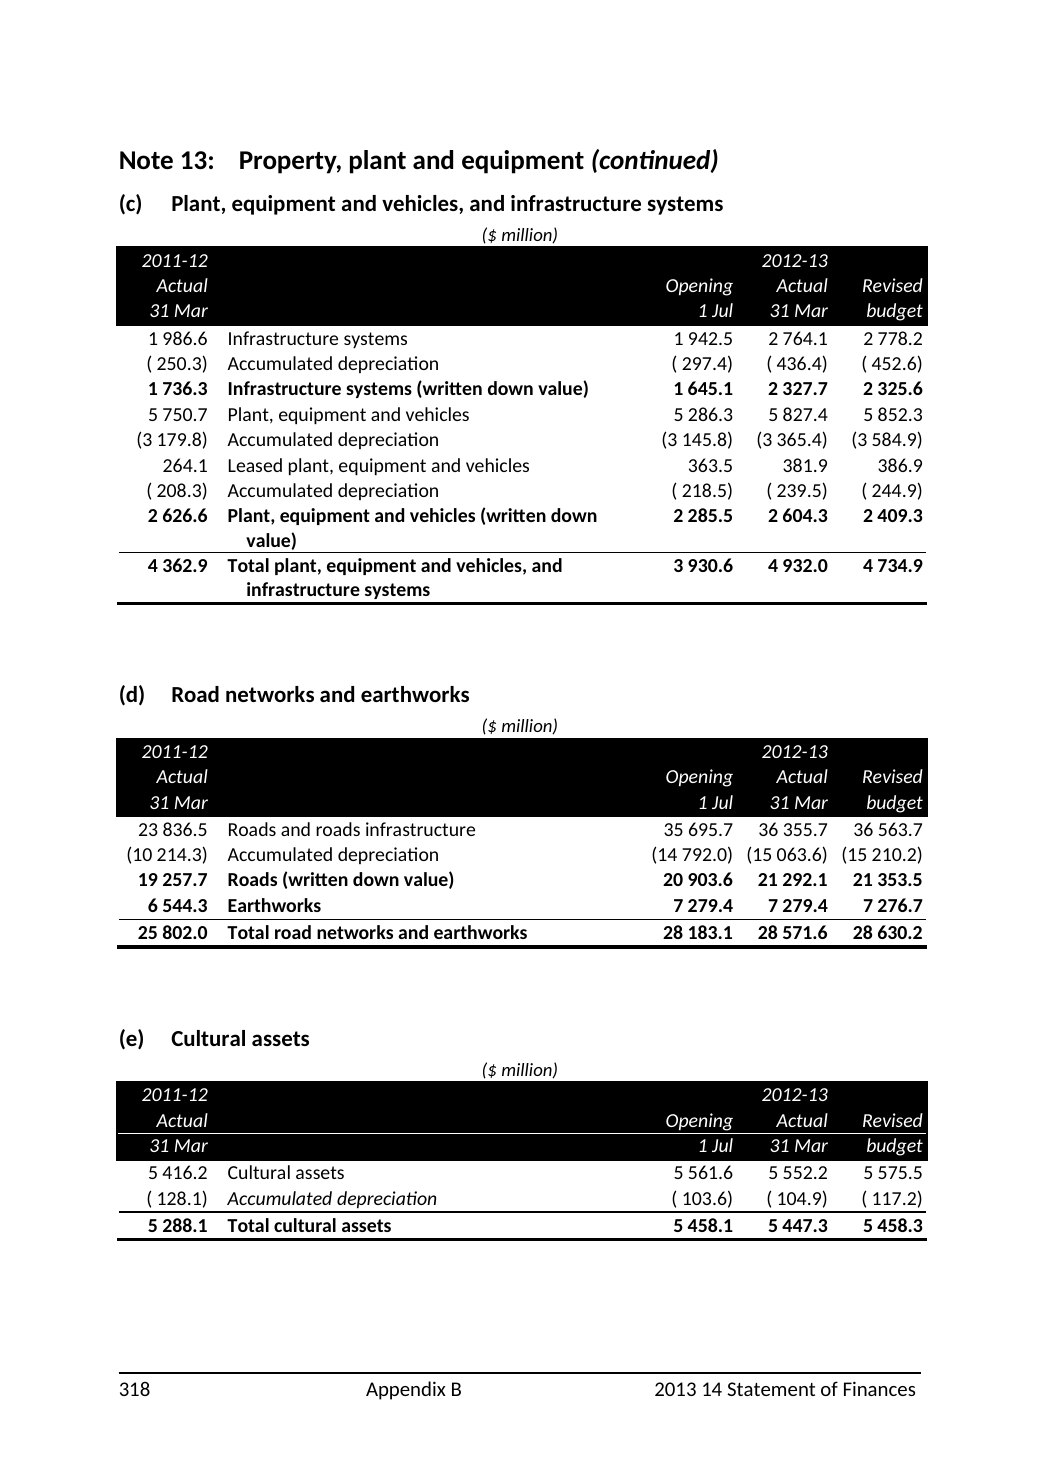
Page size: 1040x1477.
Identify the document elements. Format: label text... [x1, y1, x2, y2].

text ($ million) [118, 1058, 921, 1081]
subtitle (e) Cultural assets [118, 1024, 921, 1052]
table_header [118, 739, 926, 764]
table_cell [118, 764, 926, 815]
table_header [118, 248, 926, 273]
text ($ million) [118, 714, 921, 737]
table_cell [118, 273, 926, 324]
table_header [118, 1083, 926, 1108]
text ($ million) [118, 223, 921, 246]
subtitle (c) Plant, equipment and vehicles, and infrastructure systems [118, 189, 921, 217]
subtitle (d) Road networks and earthworks [118, 680, 921, 708]
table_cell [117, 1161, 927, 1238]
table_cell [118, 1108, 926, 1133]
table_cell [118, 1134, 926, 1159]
subtitle Note 13: Property, plant and equipment (continued) [118, 143, 921, 177]
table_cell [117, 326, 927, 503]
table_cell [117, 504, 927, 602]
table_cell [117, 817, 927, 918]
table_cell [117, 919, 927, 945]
